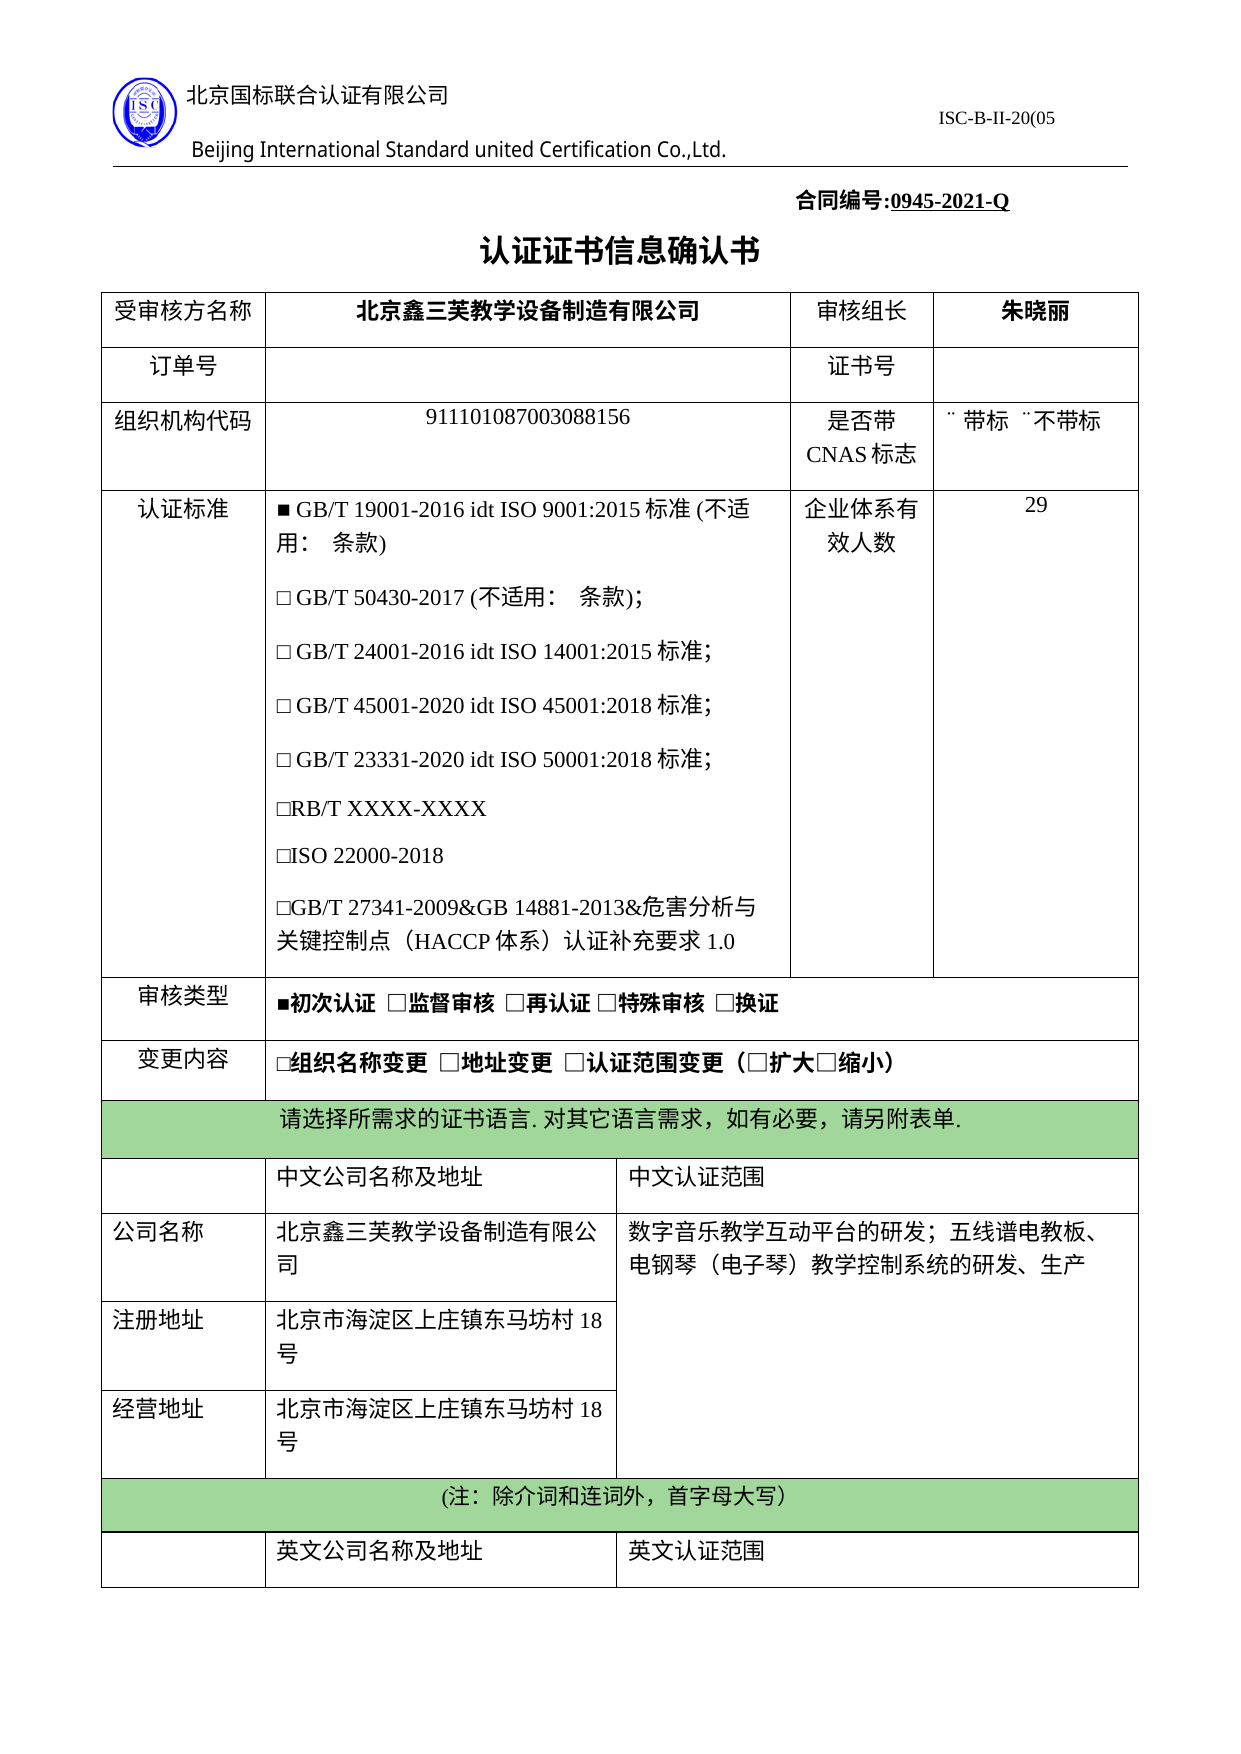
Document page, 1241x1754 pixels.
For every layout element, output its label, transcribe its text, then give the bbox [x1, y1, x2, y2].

table_header 朱晓丽 [934, 293, 1138, 347]
table_cell 审核类型 [102, 978, 265, 1040]
picture [112, 77, 180, 146]
table_cell 中文认证范围 [617, 1159, 1138, 1213]
table_cell 北京市海淀区上庄镇东马坊村18号 [266, 1302, 616, 1389]
table_cell ■ GB/T 19001-2016 idt ISO 9001:2015标准 (不适用： 条款) □ GB/T 50430-2017 (不适用： 条款)； □ GB/T 24001-2016 idt ISO 14001:2015标准； □ GB/T 45001-2020 idt ISO 45001:2018标准； □ GB/T 23331-2020 idt ISO 50001:2018标准； □RB/T XXXX-XXXX □ISO 22000-2018 □GB/T 27341-2009&GB 14881-2013&危害分析与关键控制点（HACCP体系）认证补充要求 1.0 [266, 491, 790, 977]
table_header 北京鑫三芙教学设备制造有限公司 [266, 293, 790, 347]
table_cell 公司名称 [102, 1214, 265, 1301]
table_cell 证书号 [791, 348, 933, 402]
table_cell 企业体系有效人数 [791, 491, 933, 977]
table_header 受审核方名称 [102, 293, 265, 347]
table_cell □组织名称变更 □地址变更 □认证范围变更（□扩大□缩小） [266, 1041, 1138, 1099]
table_cell 注册地址 [102, 1302, 265, 1389]
table_cell 订单号 [102, 348, 265, 402]
table_cell 是否带CNAS标志 [791, 403, 933, 490]
table_cell 经营地址 [102, 1391, 265, 1478]
table_cell 请选择所需求的证书语言. 对其它语言需求，如有必要，请另附表单. [102, 1101, 1138, 1158]
table_cell [266, 348, 790, 402]
table_cell [102, 1159, 265, 1213]
table_cell (注：除介词和连词外，首字母大写） [102, 1479, 1138, 1531]
table_cell 数字音乐教学互动平台的研发；五线谱电教板、电钢琴（电子琴）教学控制系统的研发、生产 [617, 1214, 1138, 1478]
table_cell 变更内容 [102, 1041, 265, 1099]
table_header 审核组长 [791, 293, 933, 347]
table_cell [102, 1533, 265, 1587]
table_cell 911101087003088156 [266, 403, 790, 490]
table_cell 英文公司名称及地址 English company name & address [266, 1533, 616, 1587]
table_cell 中文公司名称及地址 [266, 1159, 616, 1213]
table_cell 北京市海淀区上庄镇东马坊村18号 [266, 1391, 616, 1478]
text 合同编号:0945-2021-Q [112, 188, 1128, 213]
text 认证证书信息确认书 [112, 226, 1128, 271]
table_cell 组织机构代码 [102, 403, 265, 490]
table_cell ■初次认证 □监督审核 □再认证 □特殊审核 □换证 [266, 978, 1138, 1040]
table_cell 29 [934, 491, 1138, 977]
table_cell ¨ 带标 ¨不带标 [934, 403, 1138, 490]
table_cell 英文认证范围 English Scope [617, 1533, 1138, 1587]
table_cell 北京鑫三芙教学设备制造有限公司 [266, 1214, 616, 1301]
table_cell 认证标准 [102, 491, 265, 977]
table_cell [934, 348, 1138, 402]
